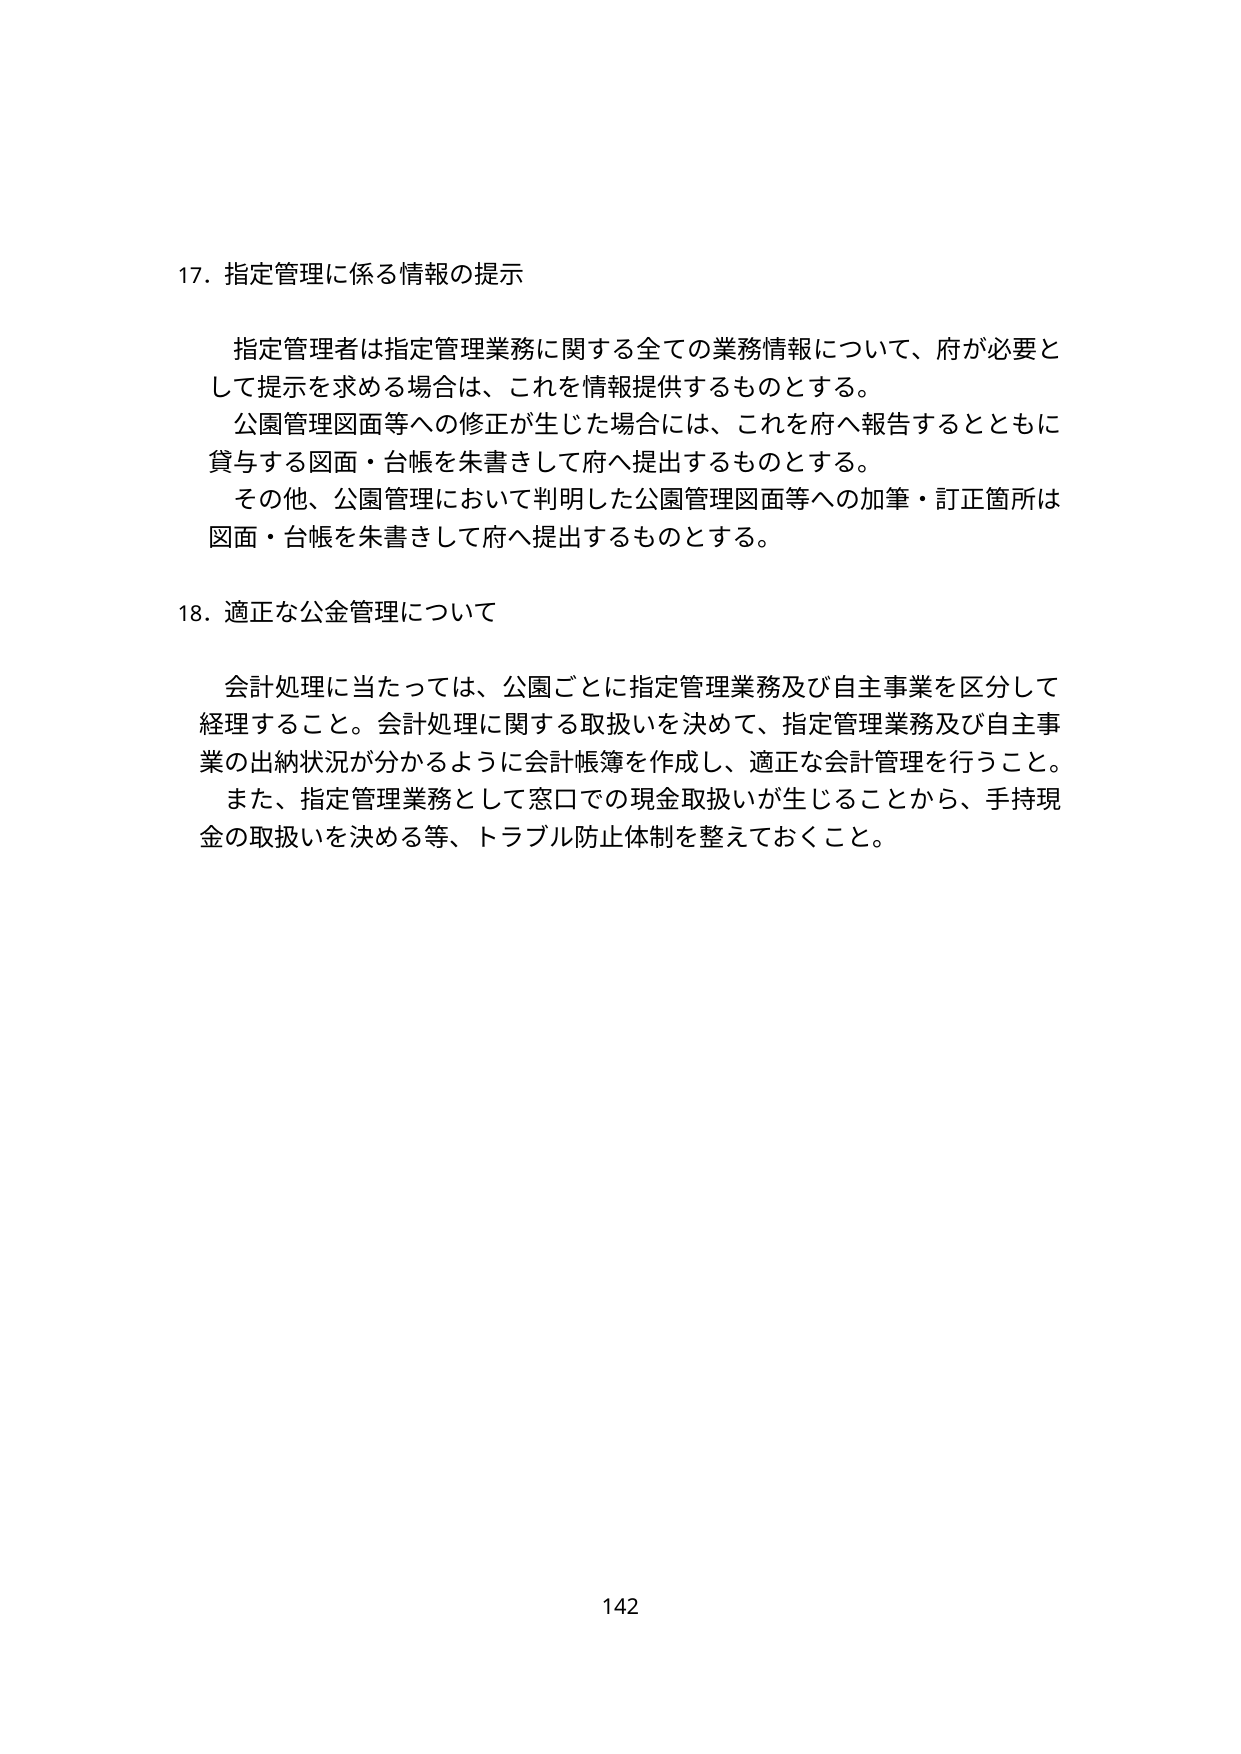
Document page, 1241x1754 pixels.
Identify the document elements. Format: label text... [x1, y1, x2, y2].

text また、指定管理業務として窓口での現金取扱いが生じることから、手持現金の取扱いを決める等、トラブル防止体制を整えておくこと。 [199, 779, 1063, 854]
text 公園管理図面等への修正が生じた場合には、これを府へ報告するとともに貸与する図面・台帳を朱書きして府へ提出するものとする。 [208, 404, 1063, 479]
subtitle 17．指定管理に係る情報の提示 [177, 254, 1063, 292]
text 指定管理者は指定管理業務に関する全ての業務情報について、府が必要として提示を求める場合は、これを情報提供するものとする。 [208, 329, 1063, 404]
text 会計処理に当たっては、公園ごとに指定管理業務及び自主事業を区分して経理すること。会計処理に関する取扱いを決めて、指定管理業務及び自主事業の出納状況が分かるように会計帳簿を作成し、適正な会計管理を行うこと。 [199, 667, 1063, 779]
subtitle 18．適正な公金管理について [177, 592, 1063, 629]
text その他、公園管理において判明した公園管理図面等への加筆・訂正箇所は図面・台帳を朱書きして府へ提出するものとする。 [208, 479, 1063, 554]
